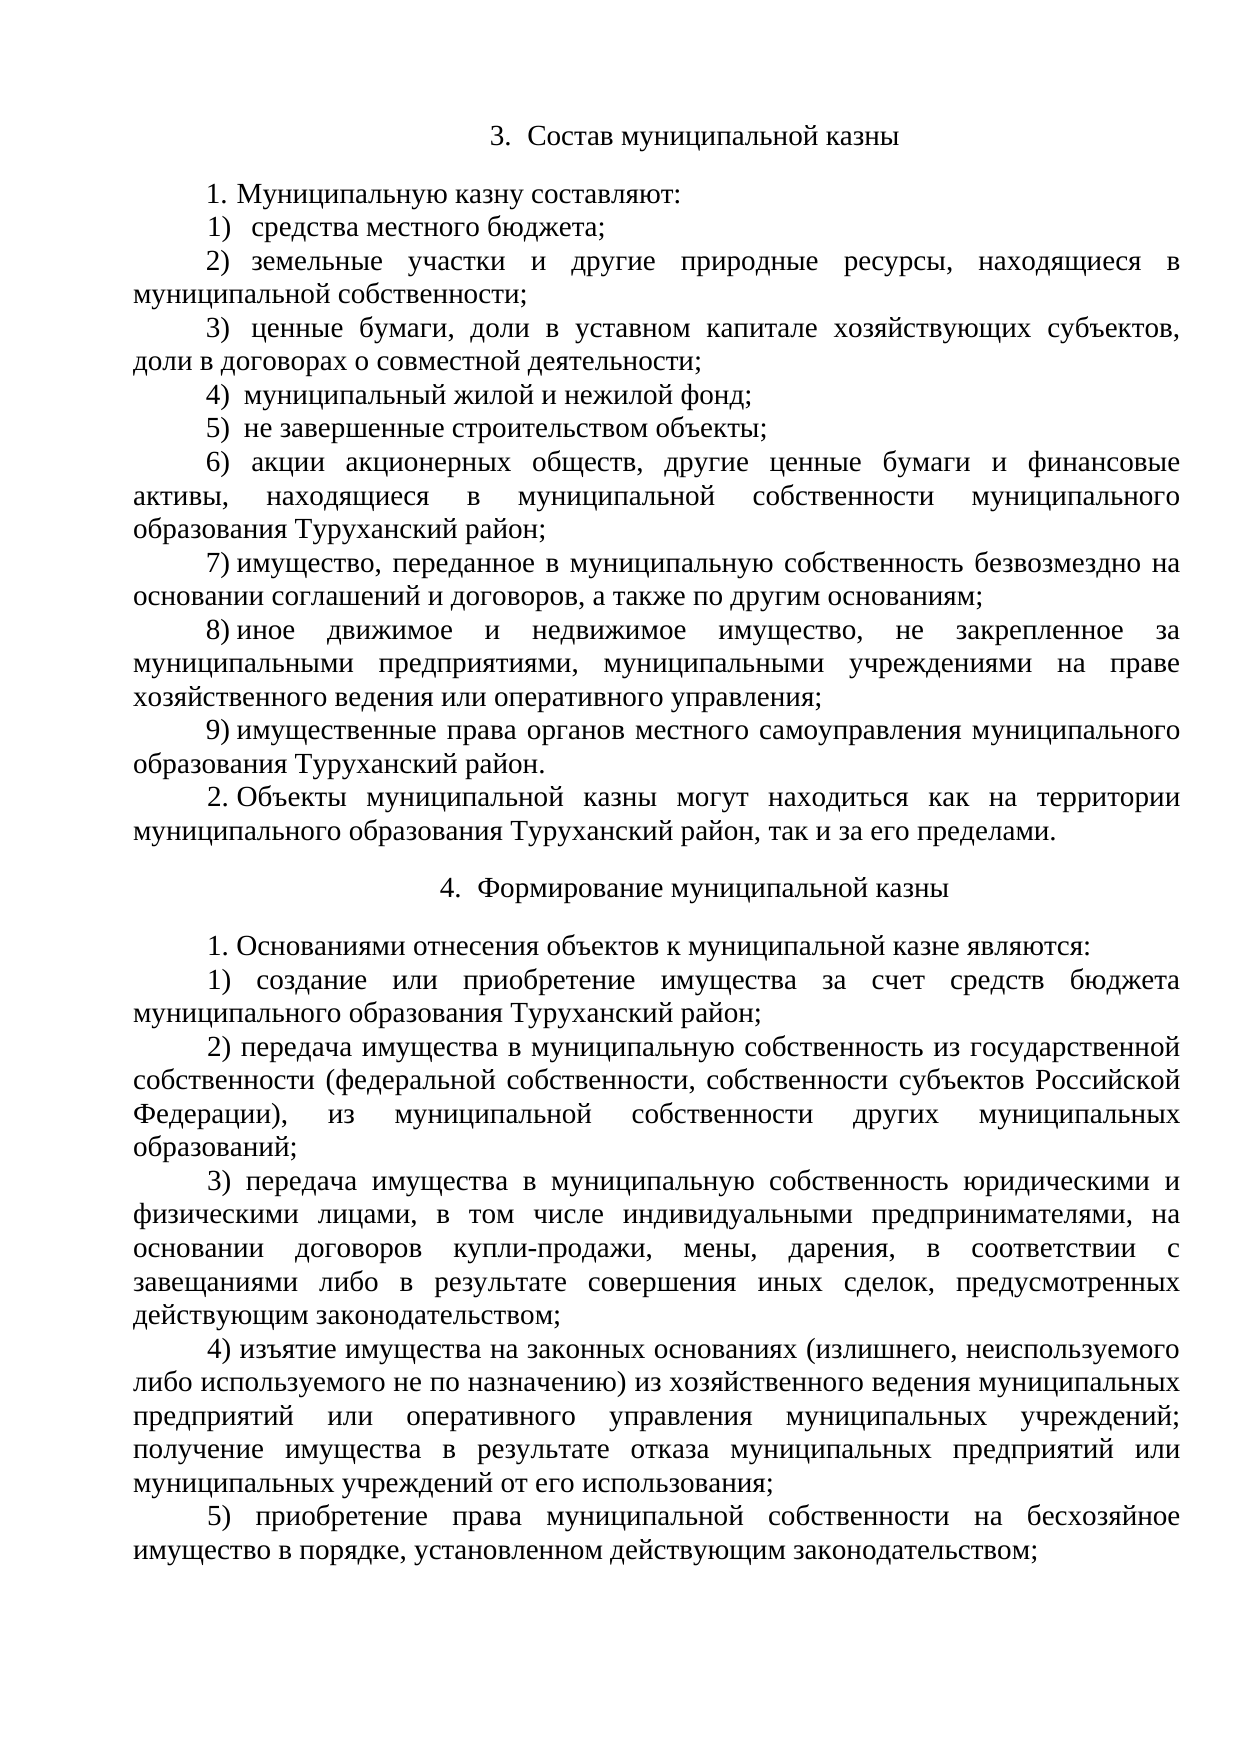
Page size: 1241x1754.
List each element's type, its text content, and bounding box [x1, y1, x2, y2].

list средства местного бюджета; [133, 209, 1181, 243]
text 4) изъятие имущества на законных основаниях (излишнего, неиспользуемого либо используемого не по назначению) из хозяйственного ведения муниципальных предприятий или оперативного управления муниципальных учреждений; получение имущества в результате отказа муниципальных предприятий или муниципальных учреждений от его использования; [133, 1331, 1181, 1498]
list Объекты муниципальной казны могут находиться как на территории муниципального образования Туруханский район, так и за его пределами. [133, 779, 1181, 847]
list имущественные права органов местного самоуправления муниципального образования Туруханский район. [133, 712, 1181, 779]
text 2) передача имущества в муниципальную собственность из государственной собственности (федеральной собственности, собственности субъектов Российской Федерации), из муниципальной собственности других муниципальных образований; [133, 1029, 1181, 1163]
list иное движимое и недвижимое имущество, не закрепленное за муниципальными предприятиями, муниципальными учреждениями на праве хозяйственного ведения или оперативного управления; [133, 612, 1181, 712]
list Состав муниципальной казны [208, 118, 1181, 152]
list акции акционерных обществ, другие ценные бумаги и финансовые активы, находящиеся в муниципальной собственности муниципального образования Туруханский район; [133, 444, 1181, 545]
text 1. Основаниями отнесения объектов к муниципальной казне являются: [133, 928, 1181, 962]
list Формирование муниципальной казны [208, 871, 1181, 904]
text 3) передача имущества в муниципальную собственность юридическими и физическими лицами, в том числе индивидуальными предпринимателями, на основании договоров купли-продажи, мены, дарения, в соответствии с завещаниями либо в результате совершения иных сделок, предусмотренных действующим законодательством; [133, 1163, 1181, 1331]
list ценные бумаги, доли в уставном капитале хозяйствующих субъектов, доли в договорах о совместной деятельности; [133, 310, 1181, 377]
list не завершенные строительством объекты; [206, 411, 1181, 444]
text 5) приобретение права муниципальной собственности на бесхозяйное имущество в порядке, установленном действующим законодательством; [133, 1498, 1181, 1566]
list муниципальный жилой и нежилой фонд; [206, 377, 1181, 411]
list Муниципальную казну составляют: [133, 176, 1181, 209]
list земельные участки и другие природные ресурсы, находящиеся в муниципальной собственности; [133, 243, 1181, 310]
list имущество, переданное в муниципальную собственность безвозмездно на основании соглашений и договоров, а также по другим основаниям; [133, 545, 1181, 612]
text 1) создание или приобретение имущества за счет средств бюджета муниципального образования Туруханский район; [133, 962, 1181, 1029]
